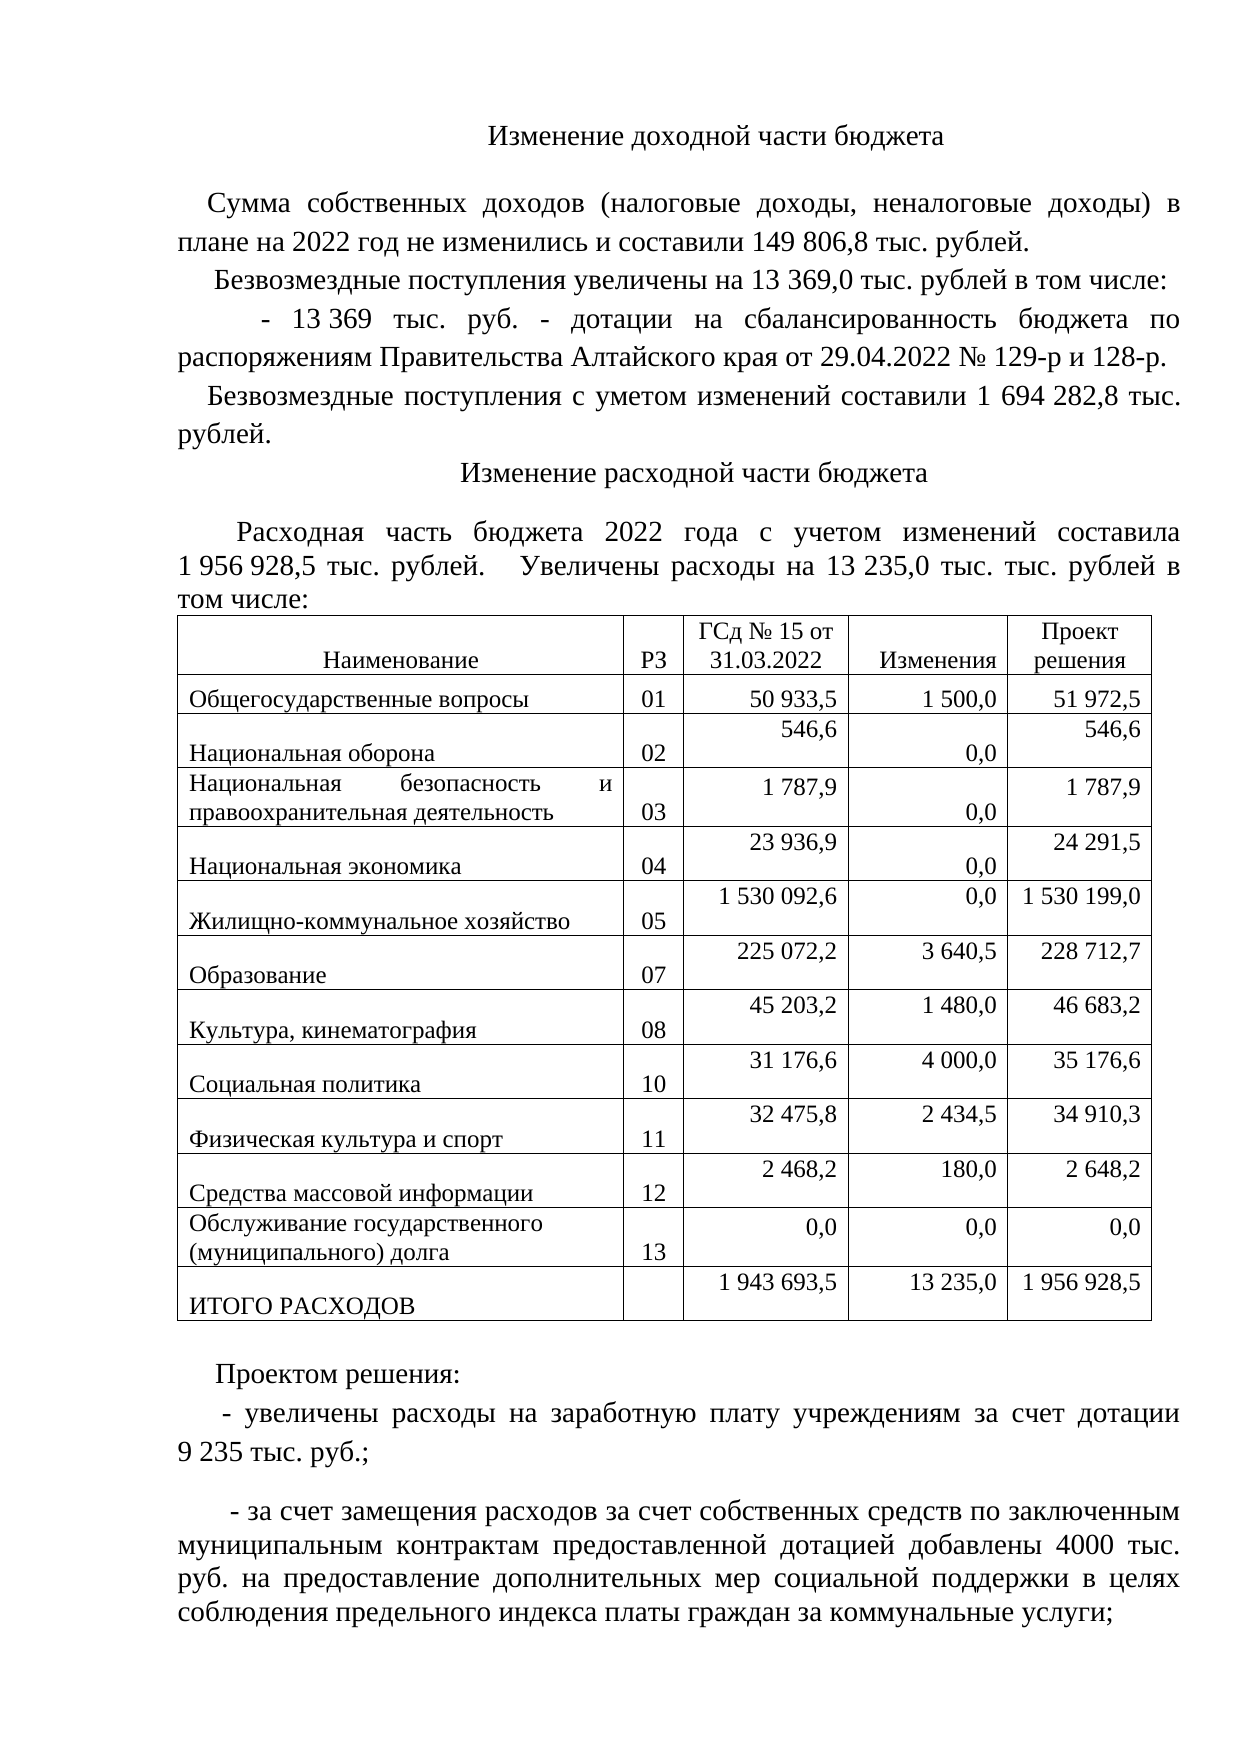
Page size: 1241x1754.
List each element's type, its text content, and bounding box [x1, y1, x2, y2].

text Изменение доходной части бюджета [177, 118, 1181, 152]
table_cell 1 943 693,5 [684, 1267, 848, 1320]
table_cell 24 291,5 [1008, 827, 1151, 880]
table_cell 11 [624, 1099, 683, 1153]
list Безвозмездные поступления с уметом изменений составили 1 694 282,8 тыс. рублей. [177, 378, 1181, 450]
table_cell 05 [624, 881, 683, 935]
table_cell 12 [624, 1154, 683, 1207]
table_cell Физическая культура и спорт [178, 1099, 623, 1153]
table_cell 0,0 [849, 714, 1007, 767]
table_cell 23 936,9 [684, 827, 848, 880]
table_cell 1 530 199,0 [1008, 881, 1151, 935]
list - 13 369 тыс. руб. - дотации на сбалансированность бюджета по распоряжениям Правительства Алтайского края от 29.04.2022 № 129-р и 128-р. [177, 301, 1181, 373]
table_cell 0,0 [1008, 1208, 1151, 1266]
table_cell Образование [178, 936, 623, 989]
table_cell Национальная безопасность и правоохранительная деятельность [178, 768, 623, 826]
table_cell [624, 1267, 683, 1320]
text - за счет замещения расходов за счет собственных средств по заключенным муниципальным контрактам предоставленной дотацией добавлены 4000 тыс. руб. на предоставление дополнительных мер социальной поддержки в целях соблюдения предельного индекса платы граждан за коммунальные услуги; [177, 1493, 1181, 1628]
table_cell 03 [624, 768, 683, 826]
table_cell 1 787,9 [1008, 768, 1151, 826]
table_cell Национальная экономика [178, 827, 623, 880]
table_header Изменения [849, 616, 1007, 673]
table_cell 2 434,5 [849, 1099, 1007, 1153]
table_cell 0,0 [849, 881, 1007, 935]
list Проектом решения: [215, 1355, 1181, 1390]
table_cell 2 468,2 [684, 1154, 848, 1207]
table_cell 1 500,0 [849, 675, 1007, 713]
table_cell Культура, кинематография [178, 990, 623, 1044]
table_cell Национальная оборона [178, 714, 623, 767]
table_cell 07 [624, 936, 683, 989]
table_cell 546,6 [1008, 714, 1151, 767]
table_cell 225 072,2 [684, 936, 848, 989]
table_cell Жилищно-коммунальное хозяйство [178, 881, 623, 935]
table_cell 32 475,8 [684, 1099, 848, 1153]
table_cell 180,0 [849, 1154, 1007, 1207]
table_cell 34 910,3 [1008, 1099, 1151, 1153]
table_cell 1 530 092,6 [684, 881, 848, 935]
text Расходная часть бюджета 2022 года с учетом изменений составила 1 956 928,5 тыс. рублей. Увеличены расходы на 13 235,0 тыс. тыс. рублей в том числе: [177, 514, 1181, 615]
list Сумма собственных доходов (налоговые доходы, неналоговые доходы) в плане на 2022 год не изменились и составили 149 806,8 тыс. рублей. [177, 185, 1181, 257]
table_cell 0,0 [849, 827, 1007, 880]
table_header Проект решения [1008, 616, 1151, 673]
table_cell 2 648,2 [1008, 1154, 1151, 1207]
table_cell 1 956 928,5 [1008, 1267, 1151, 1320]
table_cell 1 787,9 [684, 768, 848, 826]
table_cell ИТОГО РАСХОДОВ [178, 1267, 623, 1320]
table_cell Обслуживание государственного (муниципального) долга [178, 1208, 623, 1266]
table_cell 46 683,2 [1008, 990, 1151, 1044]
table_cell 3 640,5 [849, 936, 1007, 989]
table_cell 04 [624, 827, 683, 880]
table_cell 31 176,6 [684, 1045, 848, 1098]
table_cell 50 933,5 [684, 675, 848, 713]
table_cell 4 000,0 [849, 1045, 1007, 1098]
list - увеличены расходы на заработную плату учреждениям за счет дотации 9 235 тыс. руб.; [177, 1396, 1181, 1468]
table_cell Общегосударственные вопросы [178, 675, 623, 713]
table_cell 02 [624, 714, 683, 767]
table_cell 10 [624, 1045, 683, 1098]
table_header Наименование [178, 616, 623, 673]
table_cell Социальная политика [178, 1045, 623, 1098]
table_cell 51 972,5 [1008, 675, 1151, 713]
table_cell 45 203,2 [684, 990, 848, 1044]
table_cell Средства массовой информации [178, 1154, 623, 1207]
table_cell 546,6 [684, 714, 848, 767]
table_cell 35 176,6 [1008, 1045, 1151, 1098]
list Изменение расходной части бюджета [177, 455, 1181, 488]
table_cell 0,0 [684, 1208, 848, 1266]
table_cell 0,0 [849, 1208, 1007, 1266]
table_cell 0,0 [849, 768, 1007, 826]
table_header ГСд № 15 от 31.03.2022 [684, 616, 848, 673]
table_cell 1 480,0 [849, 990, 1007, 1044]
list Безвозмездные поступления увеличены на 13 369,0 тыс. рублей в том числе: [177, 262, 1181, 296]
table_cell 13 235,0 [849, 1267, 1007, 1320]
table_cell 01 [624, 675, 683, 713]
table_header РЗ [624, 616, 683, 673]
table_cell 228 712,7 [1008, 936, 1151, 989]
table_cell 13 [624, 1208, 683, 1266]
table_cell 08 [624, 990, 683, 1044]
